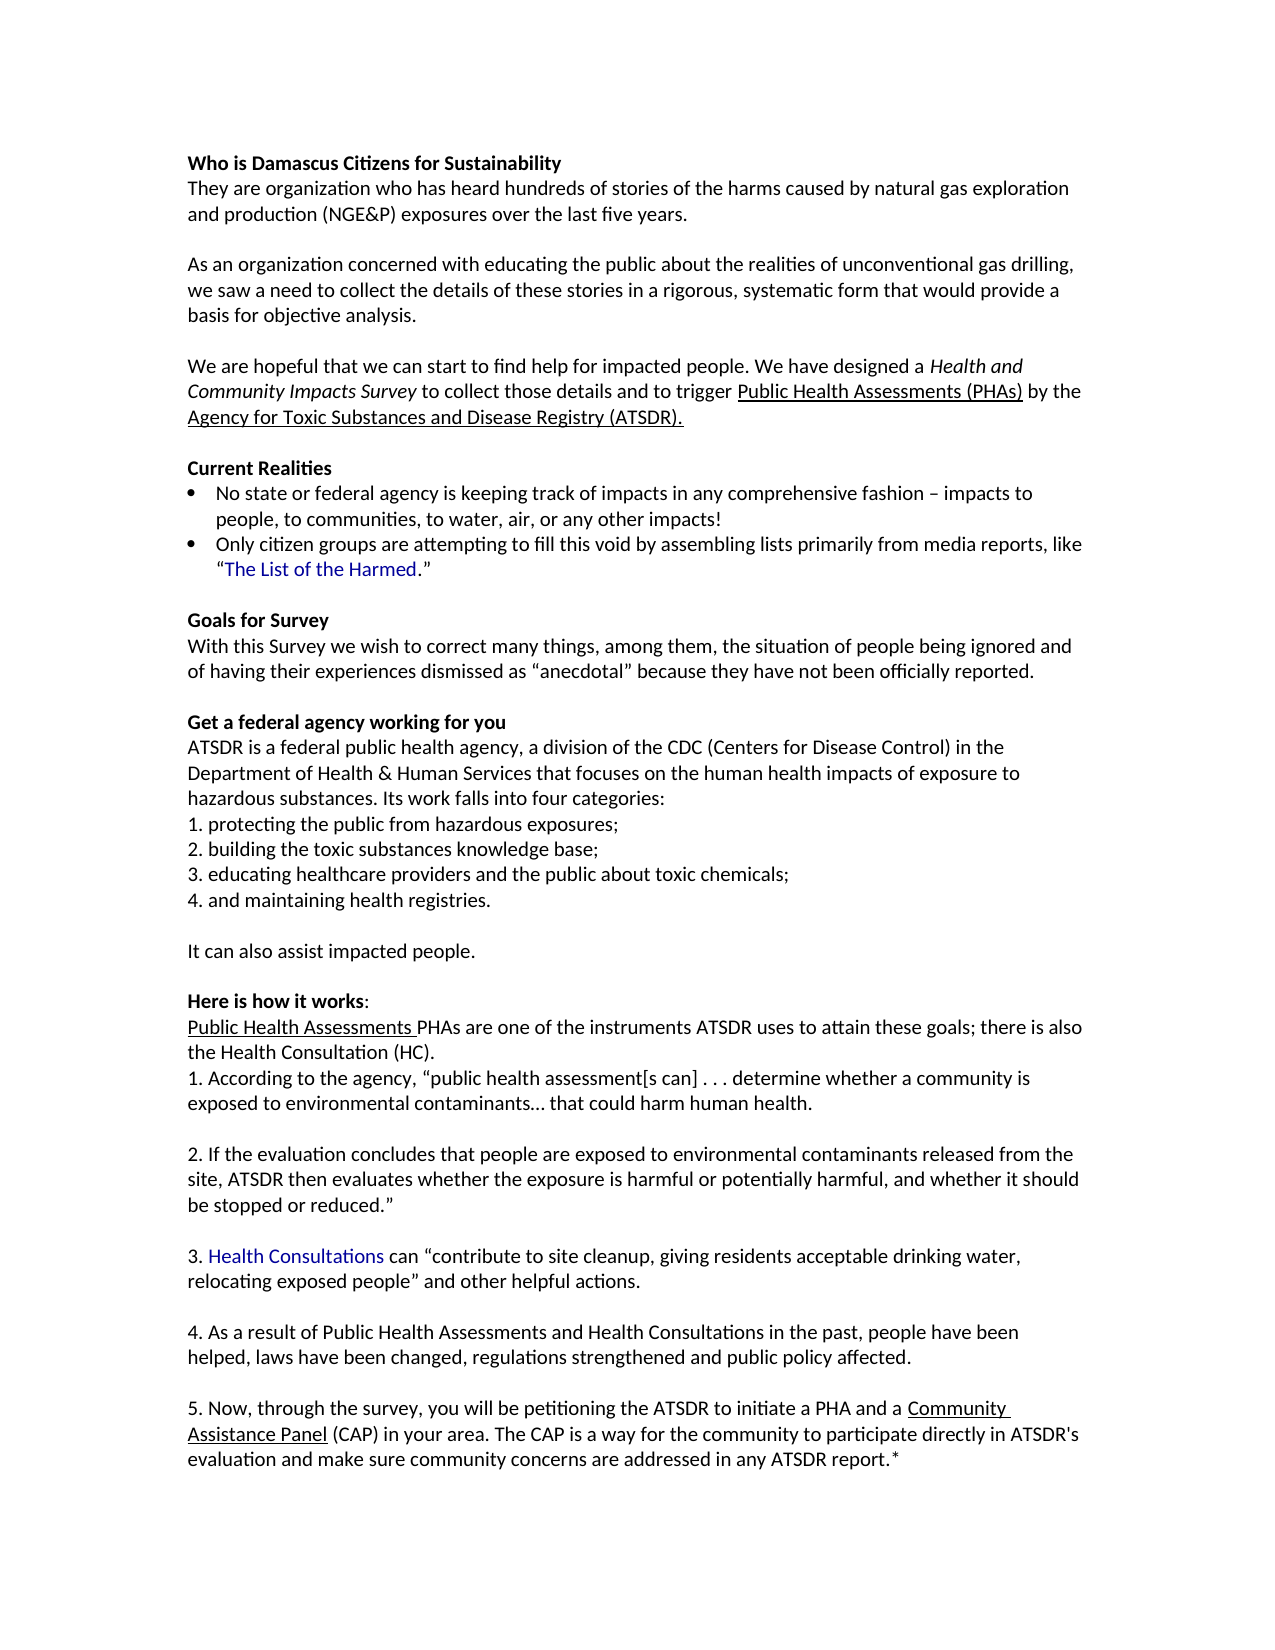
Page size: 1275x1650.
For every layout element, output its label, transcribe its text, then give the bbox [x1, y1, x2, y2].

text 5. Now, through the survey, you will be petitioning the ATSDR to initiate a PHA and a Community Assistance Panel (CAP) in your area. The CAP is a way for the community to participate directly in ATSDR's evaluation and make sure community concerns are addressed in any ATSDR report.* [187, 1395, 1087, 1472]
text Goals for Survey [187, 607, 1087, 633]
text 3. Health Consultations can “contribute to site cleanup, giving residents acceptable drinking water, relocating exposed people” and other helpful actions. [187, 1243, 1087, 1294]
text Get a federal agency working for you [187, 709, 1087, 734]
text We are hopeful that we can start to find help for impacted people. We have designed a Health and Community Impacts Survey to collect those details and to trigger Public Health Assessments (PHAs) by the Agency for Toxic Substances and Disease Registry (ATSDR). [187, 353, 1087, 429]
list Only citizen groups are attempting to fill this void by assembling lists primarily from media reports, like “The List of the Harmed.” [187, 531, 1087, 582]
text Here is how it works: [187, 989, 1087, 1014]
text 1. According to the agency, “public health assessment[s can] . . . determine whether a community is exposed to environmental contaminants… that could harm human health. [187, 1065, 1087, 1116]
text It can also assist impacted people. [187, 938, 1087, 963]
text Current Realities [187, 455, 1087, 480]
text 2. building the toxic substances knowledge base; [187, 836, 1087, 862]
list No state or federal agency is keeping track of impacts in any comprehensive fashion – impacts to people, to communities, to water, air, or any other impacts! [187, 480, 1087, 531]
text Public Health Assessments PHAs are one of the instruments ATSDR uses to attain these goals; there is also the Health Consultation (HC). [187, 1014, 1087, 1065]
text Who is Damascus Citizens for Sustainability They are organization who has heard hundreds of stories of the harms caused by natural gas exploration and production (NGE&P) exposures over the last five years. [187, 150, 1087, 226]
text 4. As a result of Public Health Assessments and Health Consultations in the past, people have been helped, laws have been changed, regulations strengthened and public policy affected. [187, 1319, 1087, 1370]
text 2. If the evaluation concludes that people are exposed to environmental contaminants released from the site, ATSDR then evaluates whether the exposure is harmful or potentially harmful, and whether it should be stopped or reduced.” [187, 1141, 1087, 1217]
text 4. and maintaining health registries. [187, 887, 1087, 912]
text 3. educating healthcare providers and the public about toxic chemicals; [187, 862, 1087, 887]
text With this Survey we wish to correct many things, among them, the situation of people being ignored and of having their experiences dismissed as “anecdotal” because they have not been officially reported. [187, 633, 1087, 684]
text ATSDR is a federal public health agency, a division of the CDC (Centers for Disease Control) in the Department of Health & Human Services that focuses on the human health impacts of exposure to hazardous substances. Its work falls into four categories: [187, 734, 1087, 811]
text 1. protecting the public from hazardous exposures; [187, 811, 1087, 836]
text As an organization concerned with educating the public about the realities of unconventional gas drilling, we saw a need to collect the details of these stories in a rigorous, systematic form that would provide a basis for objective analysis. [187, 252, 1087, 328]
